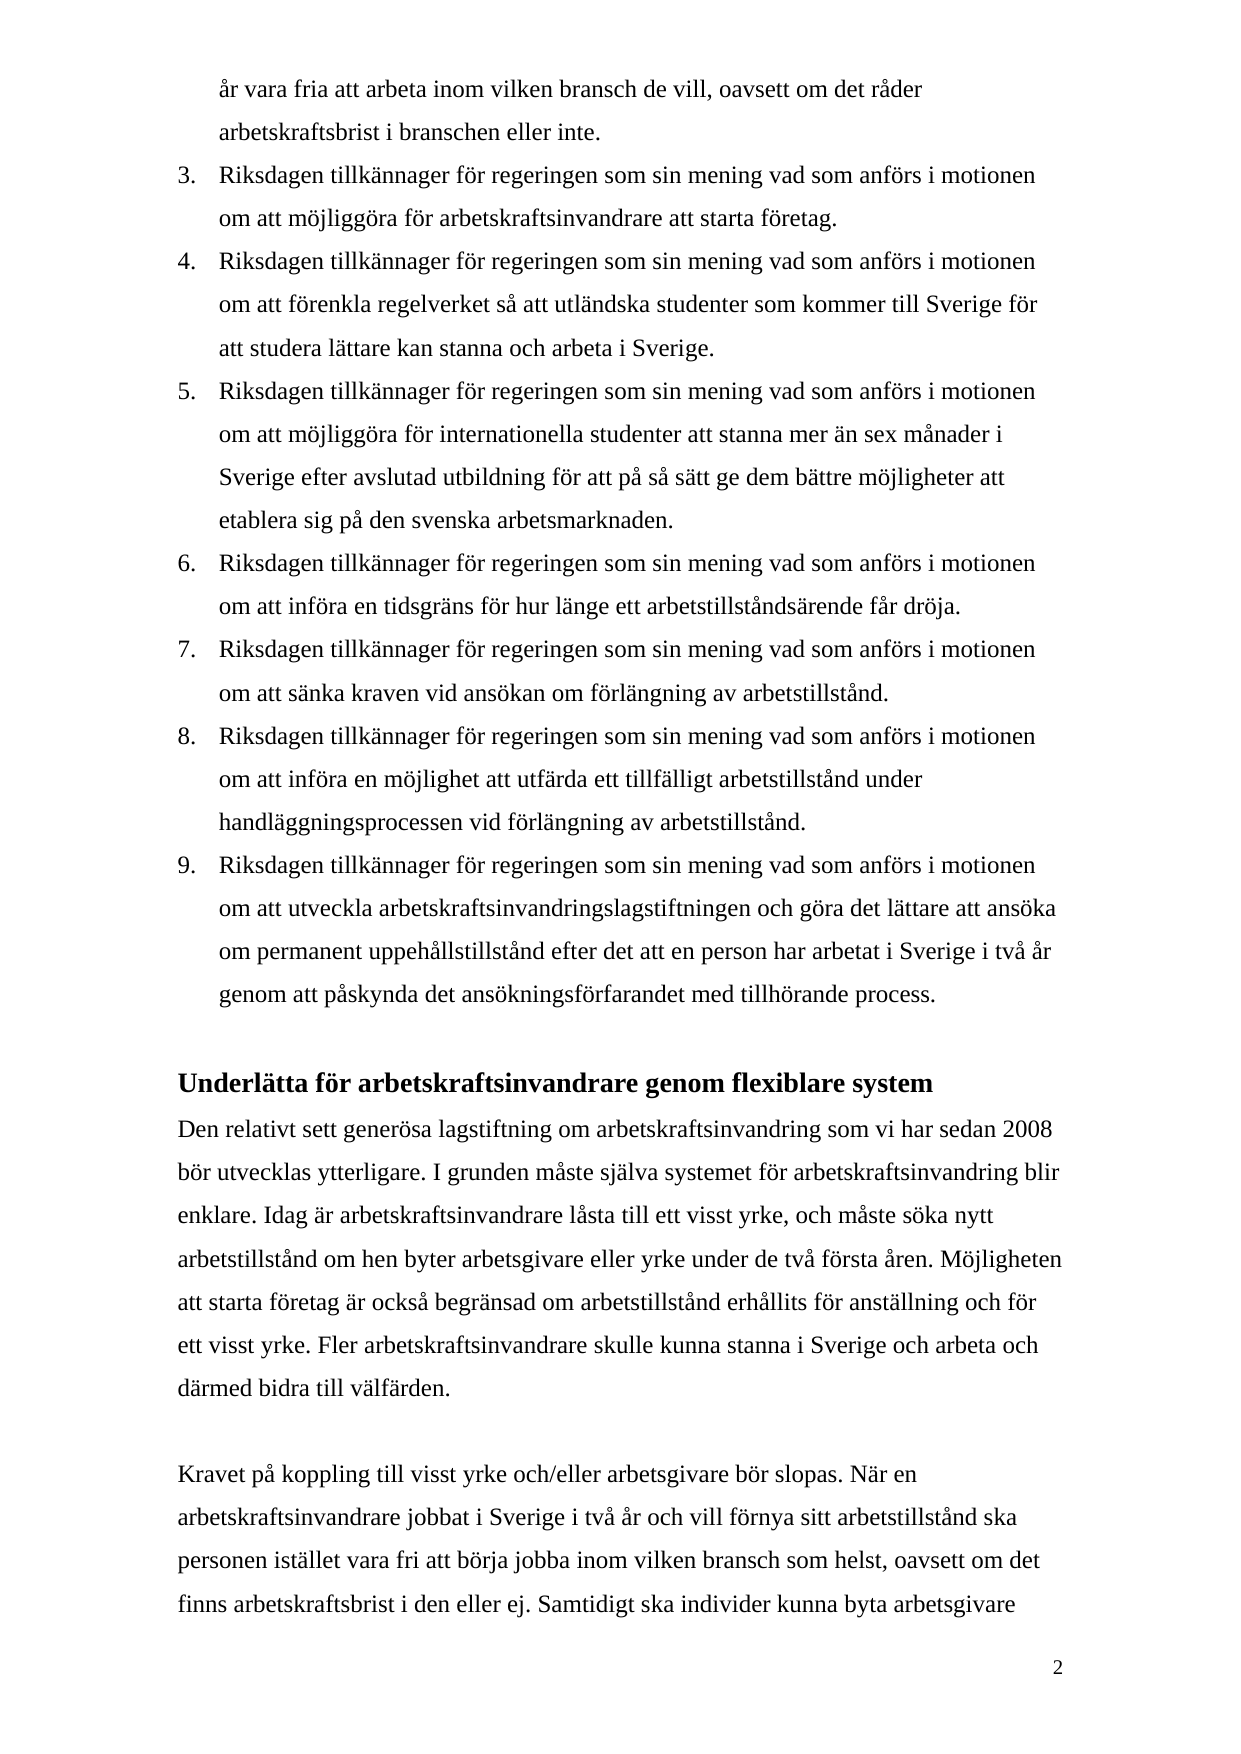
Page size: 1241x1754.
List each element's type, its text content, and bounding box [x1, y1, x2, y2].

text Kravet på koppling till visst yrke och/eller arbetsgivare bör slopas. När en [177, 1459, 1063, 1488]
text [177, 1502, 1063, 1617]
text Den relativt sett generösa lagstiftning om arbetskraftsinvandring som vi har sedan 2008 bör utvecklas ytterligare. I grunden måste själva systemet för arbetskraftsinvandring blir enklare. Idag är arbetskraftsinvandrare låsta till ett visst yrke, och måste söka nytt arbetstillstånd om hen byter arbetsgivare eller yrke under de två första åren. Möjligheten att starta företag är också begränsad om arbetstillstånd erhållits för anställning och för ett visst yrke. Fler arbetskraftsinvandrare skulle kunna stanna i Sverige och arbeta och därmed bidra till välfärden. [177, 1114, 1063, 1402]
text Underlätta för arbetskraftsinvandrare genom flexiblare system [177, 1066, 1063, 1098]
